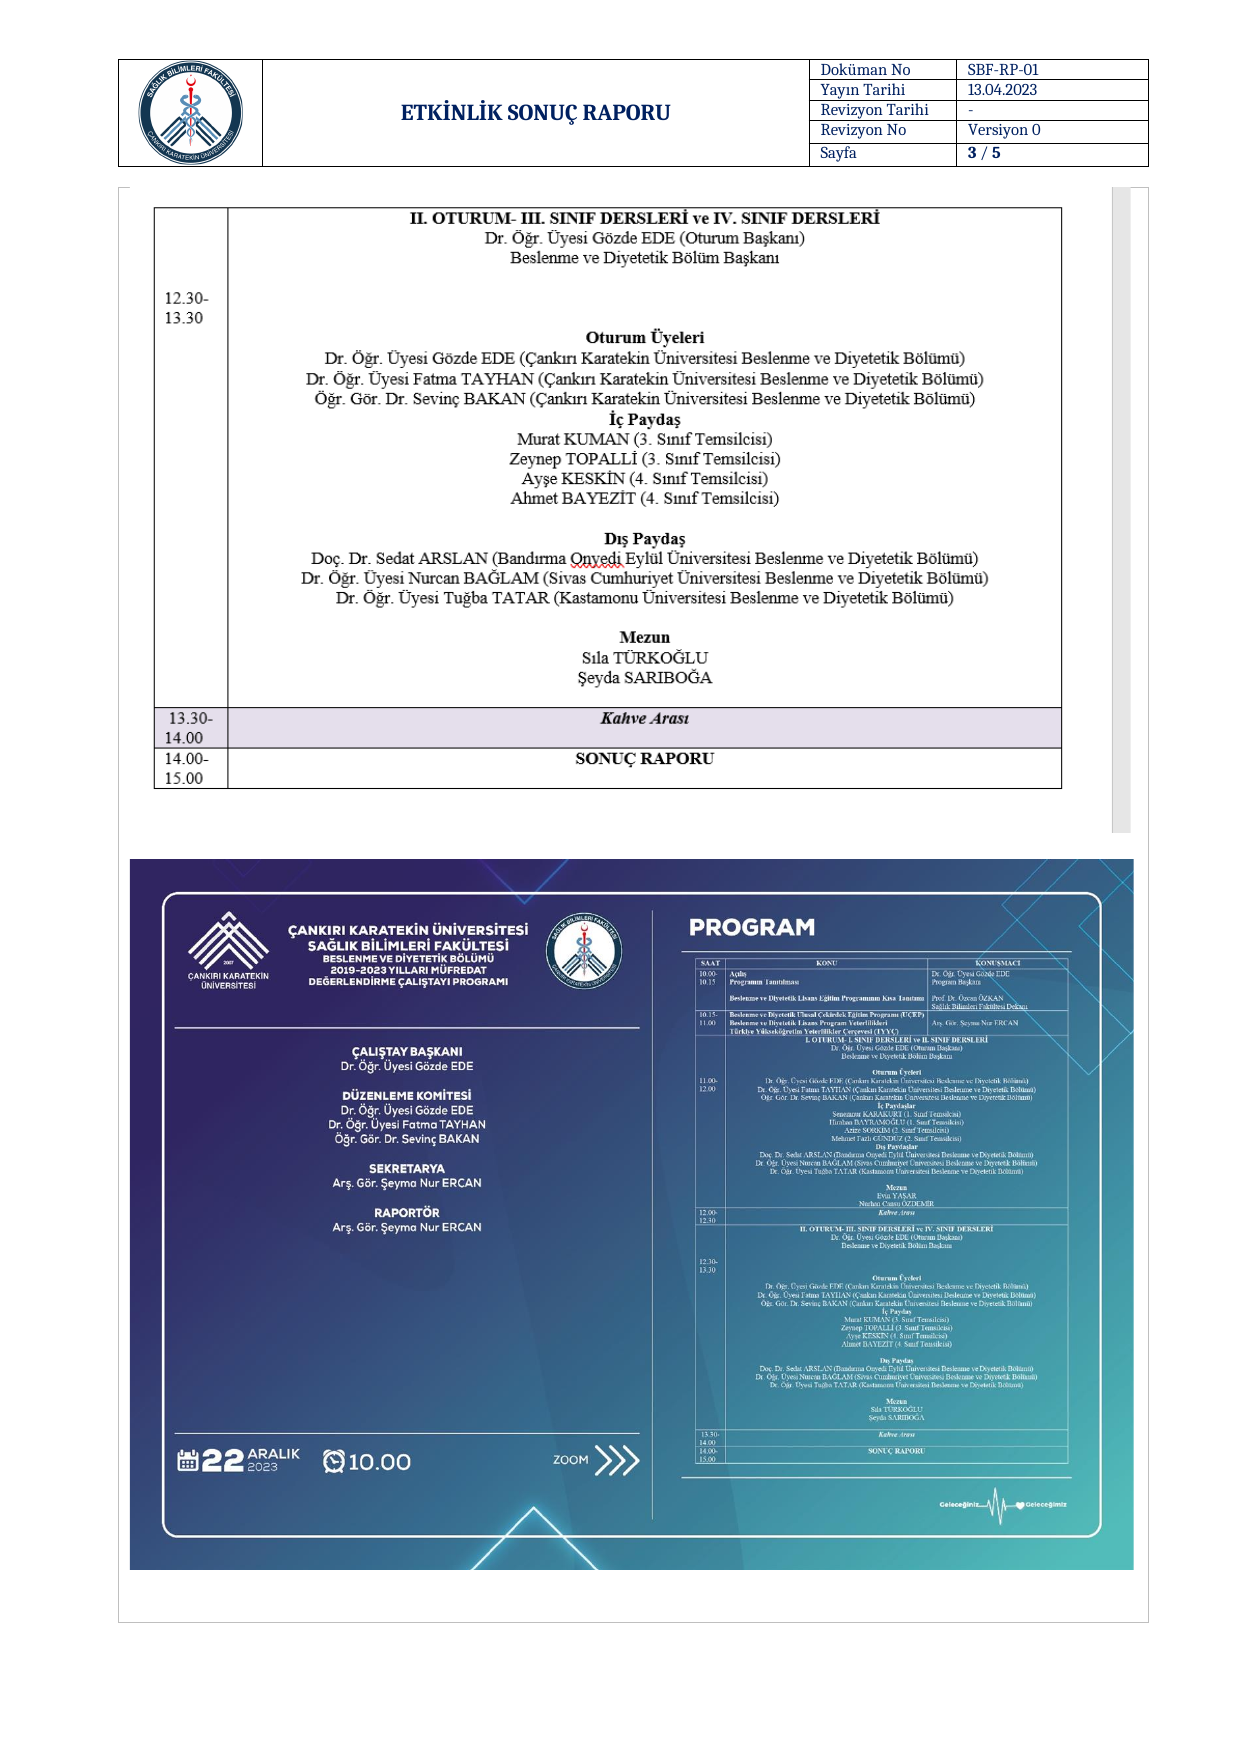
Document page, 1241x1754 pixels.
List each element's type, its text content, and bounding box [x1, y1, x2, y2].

picture [129, 859, 1134, 1570]
picture [138, 60, 243, 165]
picture [129, 187, 1131, 833]
